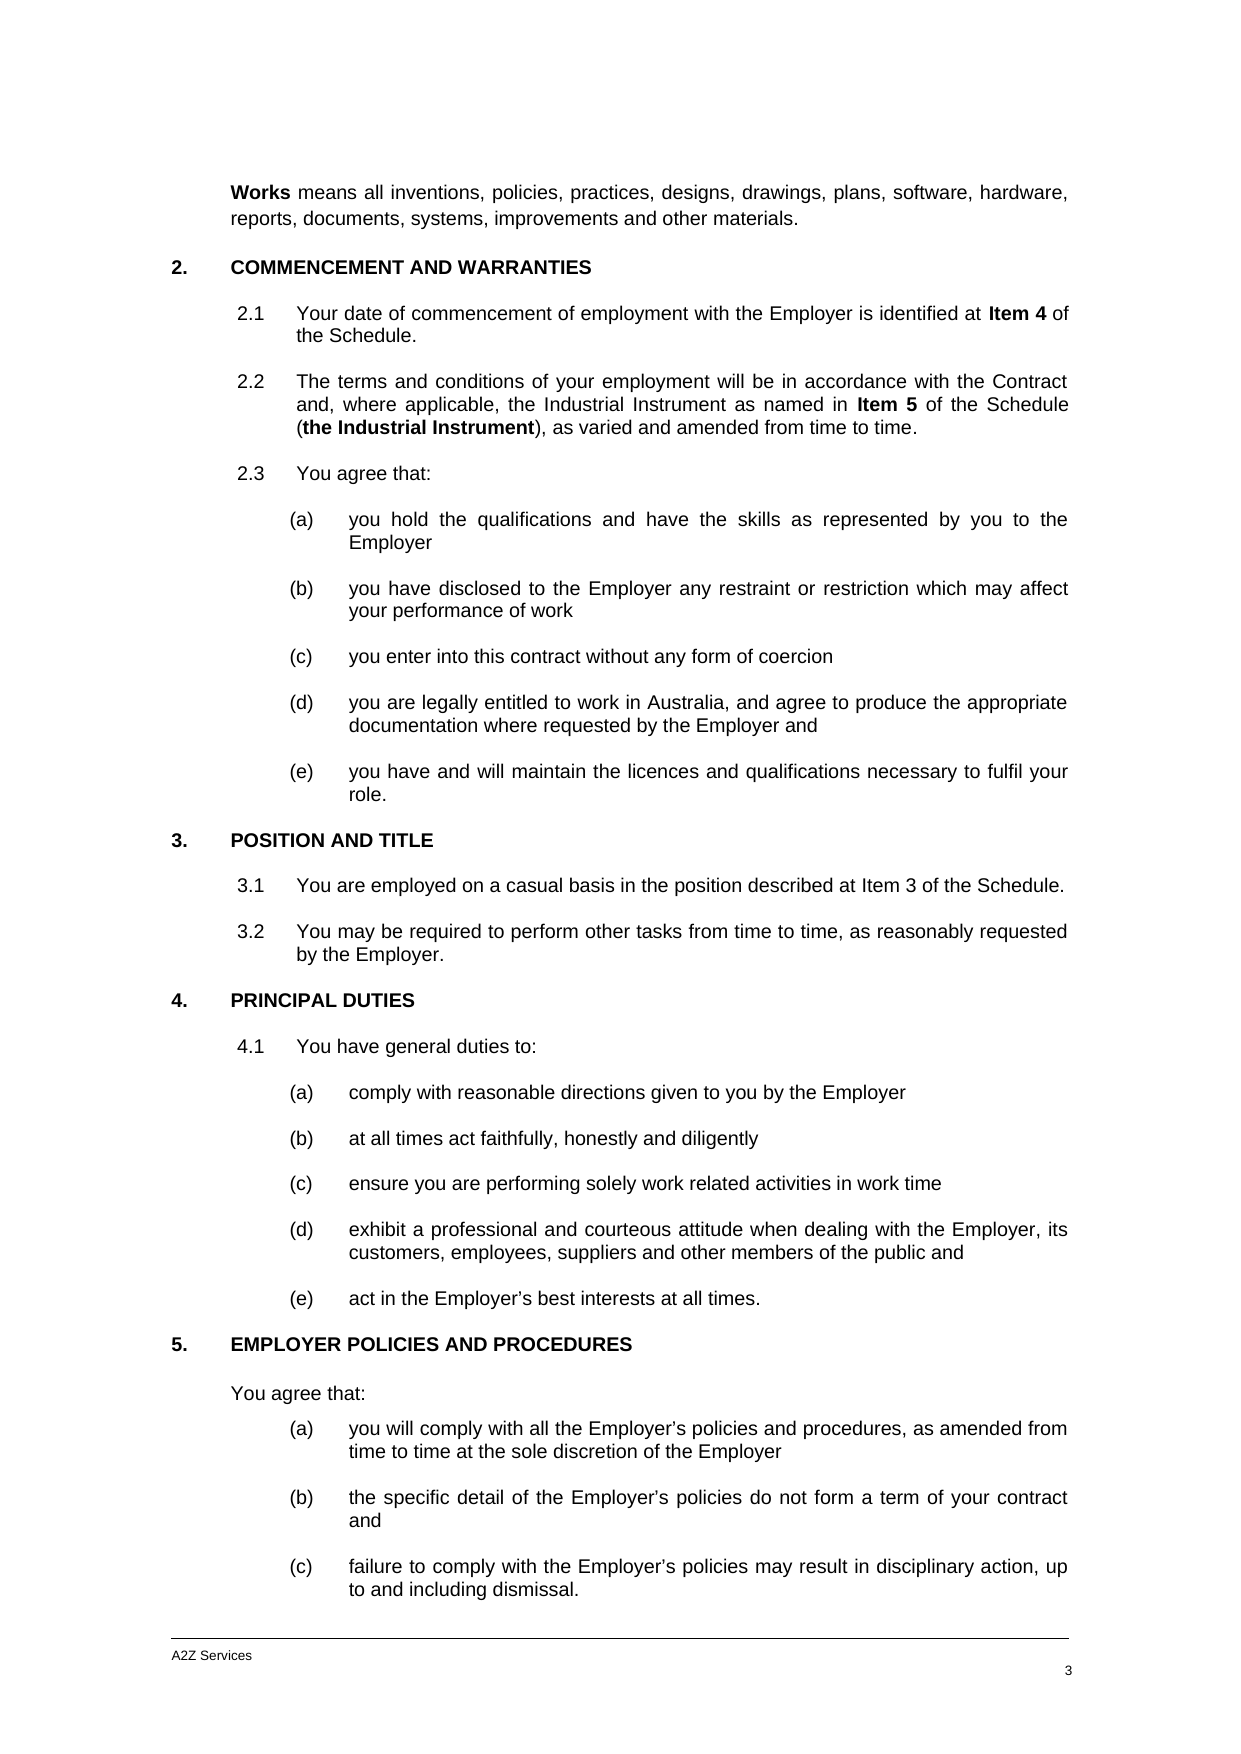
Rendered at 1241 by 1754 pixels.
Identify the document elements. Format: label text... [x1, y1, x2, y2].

subtitle You are employed on a casual basis in the position described at Item 3 of the Schedule. [237, 874, 1069, 897]
subtitle you enter into this contract without any form of coercion [289, 645, 1069, 668]
subtitle PRINCIPAL DUTIES [171, 989, 1069, 1012]
subtitle exhibit a professional and courteous attitude when dealing with the Employer, its customers, employees, suppliers and other members of the public and [289, 1218, 1069, 1264]
subtitle comply with reasonable directions given to you by the Employer [289, 1080, 1069, 1103]
subtitle the specific detail of the Employer’s policies do not form a term of your contract and [289, 1486, 1069, 1531]
subtitle at all times act faithfully, honestly and diligently [289, 1126, 1069, 1149]
text You agree that: [230, 1378, 1069, 1404]
subtitle you have disclosed to the Employer any restraint or restriction which may affect your performance of work [289, 576, 1069, 622]
subtitle failure to comply with the Employer’s policies may result in disciplinary action, up to and including dismissal. [289, 1554, 1069, 1600]
subtitle you hold the qualifications and have the skills as represented by you to the Employer [289, 507, 1069, 553]
text Works means all inventions, policies, practices, designs, drawings, plans, software, hardware, reports, documents, systems, improvements and other materials. [230, 177, 1069, 229]
subtitle act in the Employer’s best interests at all times. [289, 1287, 1069, 1309]
subtitle COMMENCEMENT AND WARRANTIES [171, 255, 1069, 278]
subtitle you are legally entitled to work in Australia, and agree to produce the appropriate documentation where requested by the Employer and [289, 691, 1069, 737]
subtitle You have general duties to: [237, 1034, 1069, 1057]
list Your date of commencement of employment with the Employer is identified at Item 4 of the Schedule. [237, 301, 1069, 347]
subtitle POSITION AND TITLE [171, 828, 1069, 851]
subtitle you have and will maintain the licences and qualifications necessary to fulfil your role. [289, 759, 1069, 805]
subtitle you will comply with all the Employer’s policies and procedures, as amended from time to time at the sole discretion of the Employer [289, 1417, 1069, 1463]
subtitle You may be required to perform other tasks from time to time, as reasonably requested by the Employer. [237, 920, 1069, 966]
list You agree that: [237, 462, 1069, 484]
list The terms and conditions of your employment will be in accordance with the Contract and, where applicable, the Industrial Instrument as named in Item 5 of the Schedule (the Industrial Instrument), as varied and amended from time to time. [237, 370, 1069, 439]
subtitle ensure you are performing solely work related activities in work time [289, 1172, 1069, 1195]
subtitle EMPLOYER POLICIES AND PROCEDURES [171, 1332, 1069, 1355]
